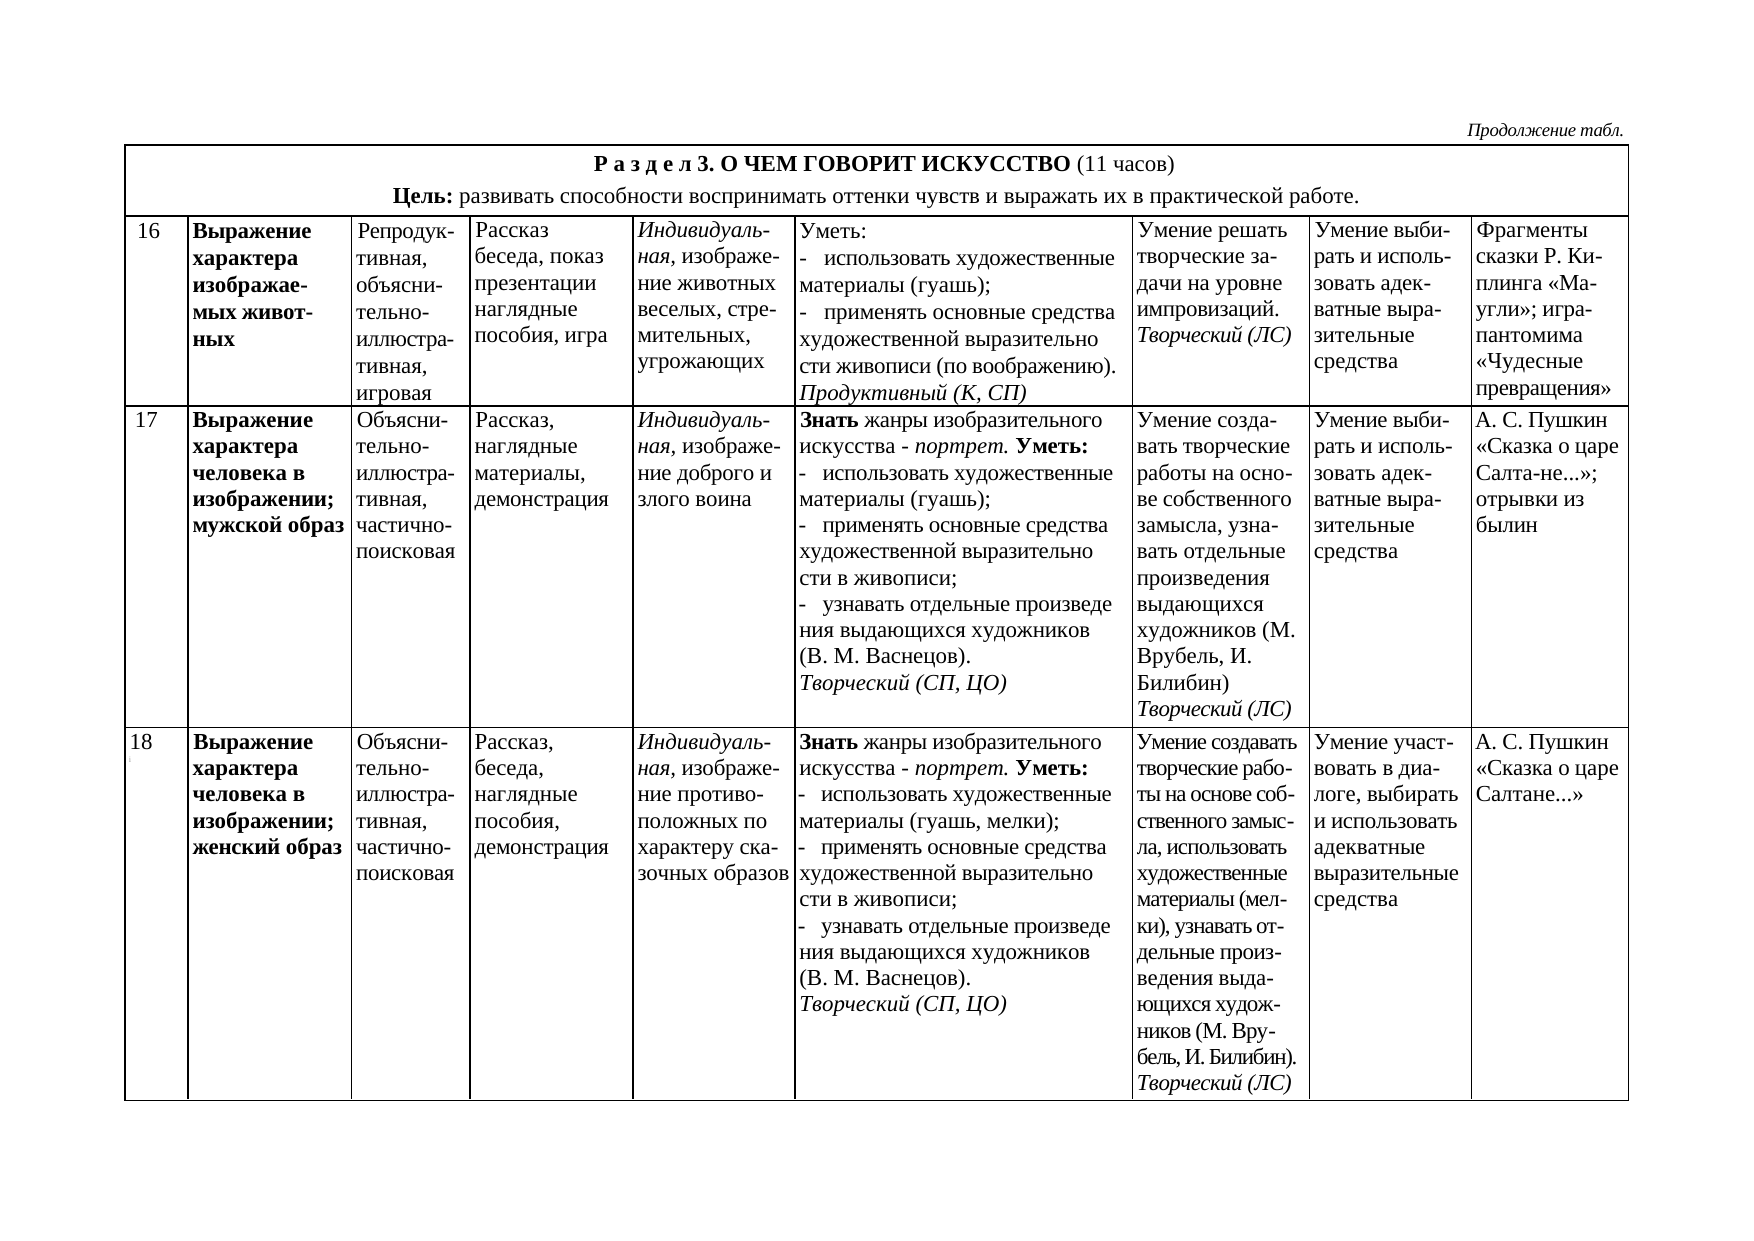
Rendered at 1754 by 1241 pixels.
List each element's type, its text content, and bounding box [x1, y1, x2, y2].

table_cell 16 [126, 217, 187, 405]
text Продолжение табл. [125, 118, 1624, 140]
table_cell Объясни-тельно-иллюстра-тивная, частично-поисковая [352, 407, 469, 727]
table_cell 17 [126, 407, 187, 727]
table_cell А. С. Пушкин «Сказка о царе Салта-не...»; отрывки из былин [1472, 407, 1628, 727]
table_cell Объясни-тельно-иллюстра-тивная, частично-поисковая [352, 728, 469, 1099]
table_cell Фрагменты сказки Р. Киплинга «Маугли»; игра-пантомима «Чудесные превращения» [1472, 217, 1628, 405]
table_cell Индивидуальная, изображение доброго и злого воина [634, 407, 794, 727]
table_cell Рассказ, наглядные материалы, демонстрация [471, 407, 632, 727]
table_cell Умение выбирать и использовать адекватные выразительные средства [1310, 217, 1471, 405]
table_cell Индивидуальная, изображение противоположных по характеру сказочных образов [634, 728, 794, 1099]
table_cell Индивидуальная, изображение животных веселых, стремительных, угрожающих [634, 217, 794, 405]
table_cell А. С. Пушкин «Сказка о царе Салтане...» [1472, 728, 1628, 1099]
table_cell 18 i [126, 728, 187, 1099]
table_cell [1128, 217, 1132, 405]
table_cell Умение участвовать в диалоге, выбирать и использовать адекватные выразительные средства [1310, 728, 1471, 1099]
table_cell Выражение характера человека в изображении; женский образ [189, 728, 351, 1099]
table_cell Знать жанры изобразительного искусства - портрет. Уметь: - использовать художественные материалы (гуашь); - применять основные средства художественной выразительно сти в живописи; - узнавать отдельные произведе ния выдающихся художников (В. М. Васнецов). Творческий (СП, ЦО) [796, 407, 1132, 727]
table_cell Рассказ, беседа, наглядные пособия, демонстрация [471, 728, 632, 1099]
table_cell Умение выбирать и использовать адекватные выразительные средства [1310, 407, 1471, 727]
table_cell Рассказ беседа, показ презентации наглядные пособия, игра [471, 217, 632, 405]
table_cell Знать жанры изобразительного искусства - портрет. Уметь: - использовать художественные материалы (гуашь, мелки); - применять основные средства художественной выразительно сти в живописи; - узнавать отдельные произведе ния выдающихся художников (В. М. Васнецов). Творческий (СП, ЦО) [796, 728, 1132, 1099]
table_header Р а з д е л 3. О ЧЕМ ГОВОРИТ ИСКУССТВО (11 часов) Цель: развивать способности воспринимать оттенки чувств и выражать их в практической работе. [126, 146, 1628, 215]
table_cell Выражение характера изображаемых животных [189, 217, 351, 405]
table_cell Умение создавать творческие работы на основе собственного замысла, узнавать отдельные произведения выдающихся художников (М. Врубель, И. Билибин) Творческий (ЛС) [1133, 407, 1309, 727]
table_cell Выражение характера человека в изображении; мужской образ [189, 407, 351, 727]
table_cell Умение создавать творческие работы на основе собственного замысла, использовать художественные материалы (мелки), узнавать отдельные произведения выдающихся художников (М. Врубель, И. Билибин). Творческий (ЛС) [1133, 728, 1309, 1099]
table_cell Умение решать творческие задачи на уровне импровизаций. Творческий (ЛС) [1133, 217, 1309, 405]
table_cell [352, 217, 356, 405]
